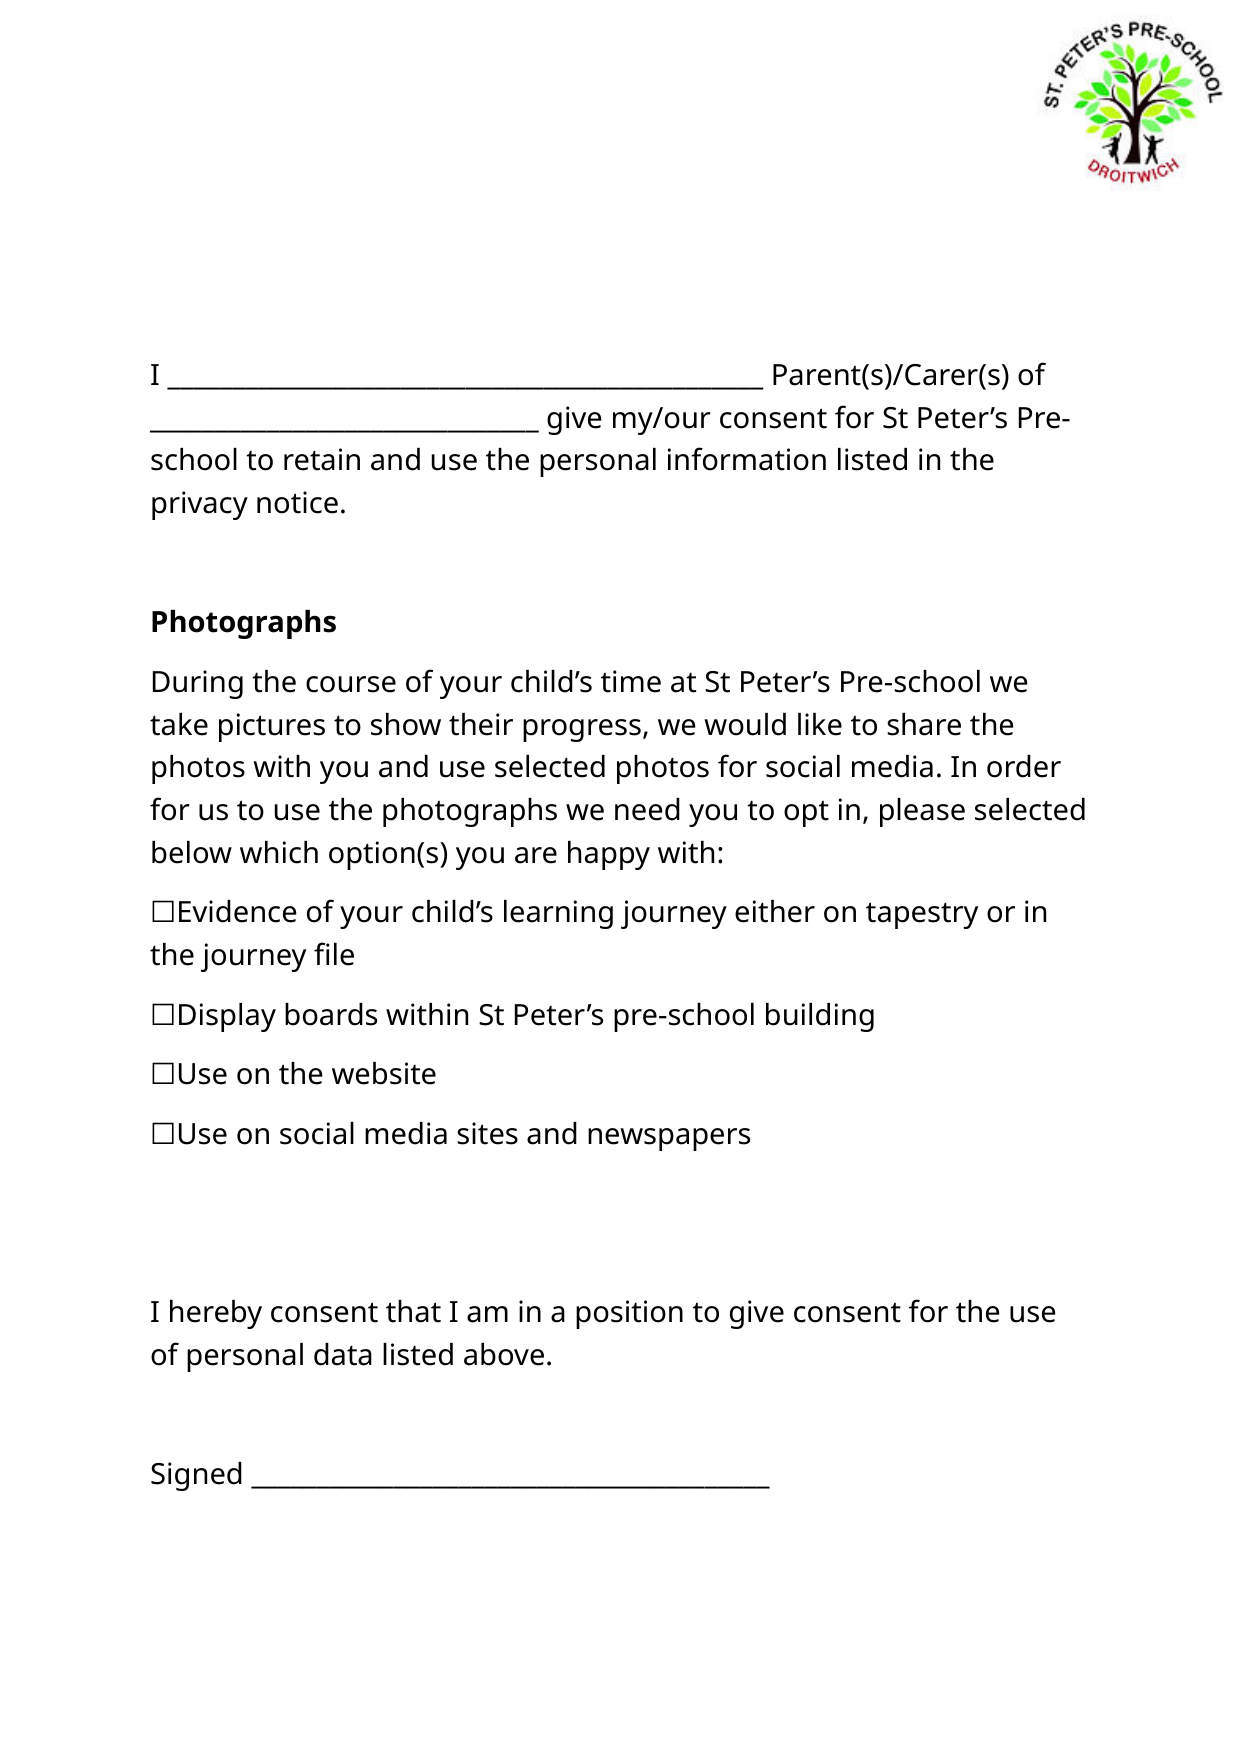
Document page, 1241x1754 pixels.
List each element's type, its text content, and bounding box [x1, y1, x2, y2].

text Display boards within St Peter’s pre-school building [150, 994, 1090, 1034]
text During the course of your child’s time at St Peter’s Pre-school we take pictures to show their progress, we would like to share the photos with you and use selected photos for social media. In order for us to use the photographs we need you to opt in, please selected below which option(s) you are happy with: [150, 661, 1090, 872]
text I hereby consent that I am in a position to give consent for the use of personal data listed above. [150, 1291, 1090, 1374]
text Signed ________________________________________ [150, 1453, 1090, 1493]
text Use on social media sites and newspapers [150, 1113, 1090, 1153]
text I ______________________________________________ Parent(s)/Carer(s) of ______________________________ give my/our consent for St Peter’s Pre-school to retain and use the personal information listed in the privacy notice. [150, 354, 1090, 522]
text Evidence of your child’s learning journey either on tapestry or in the journey file [150, 892, 1090, 974]
text Photographs [150, 601, 1090, 641]
picture [1036, 3, 1235, 202]
text Use on the website [150, 1053, 1090, 1093]
